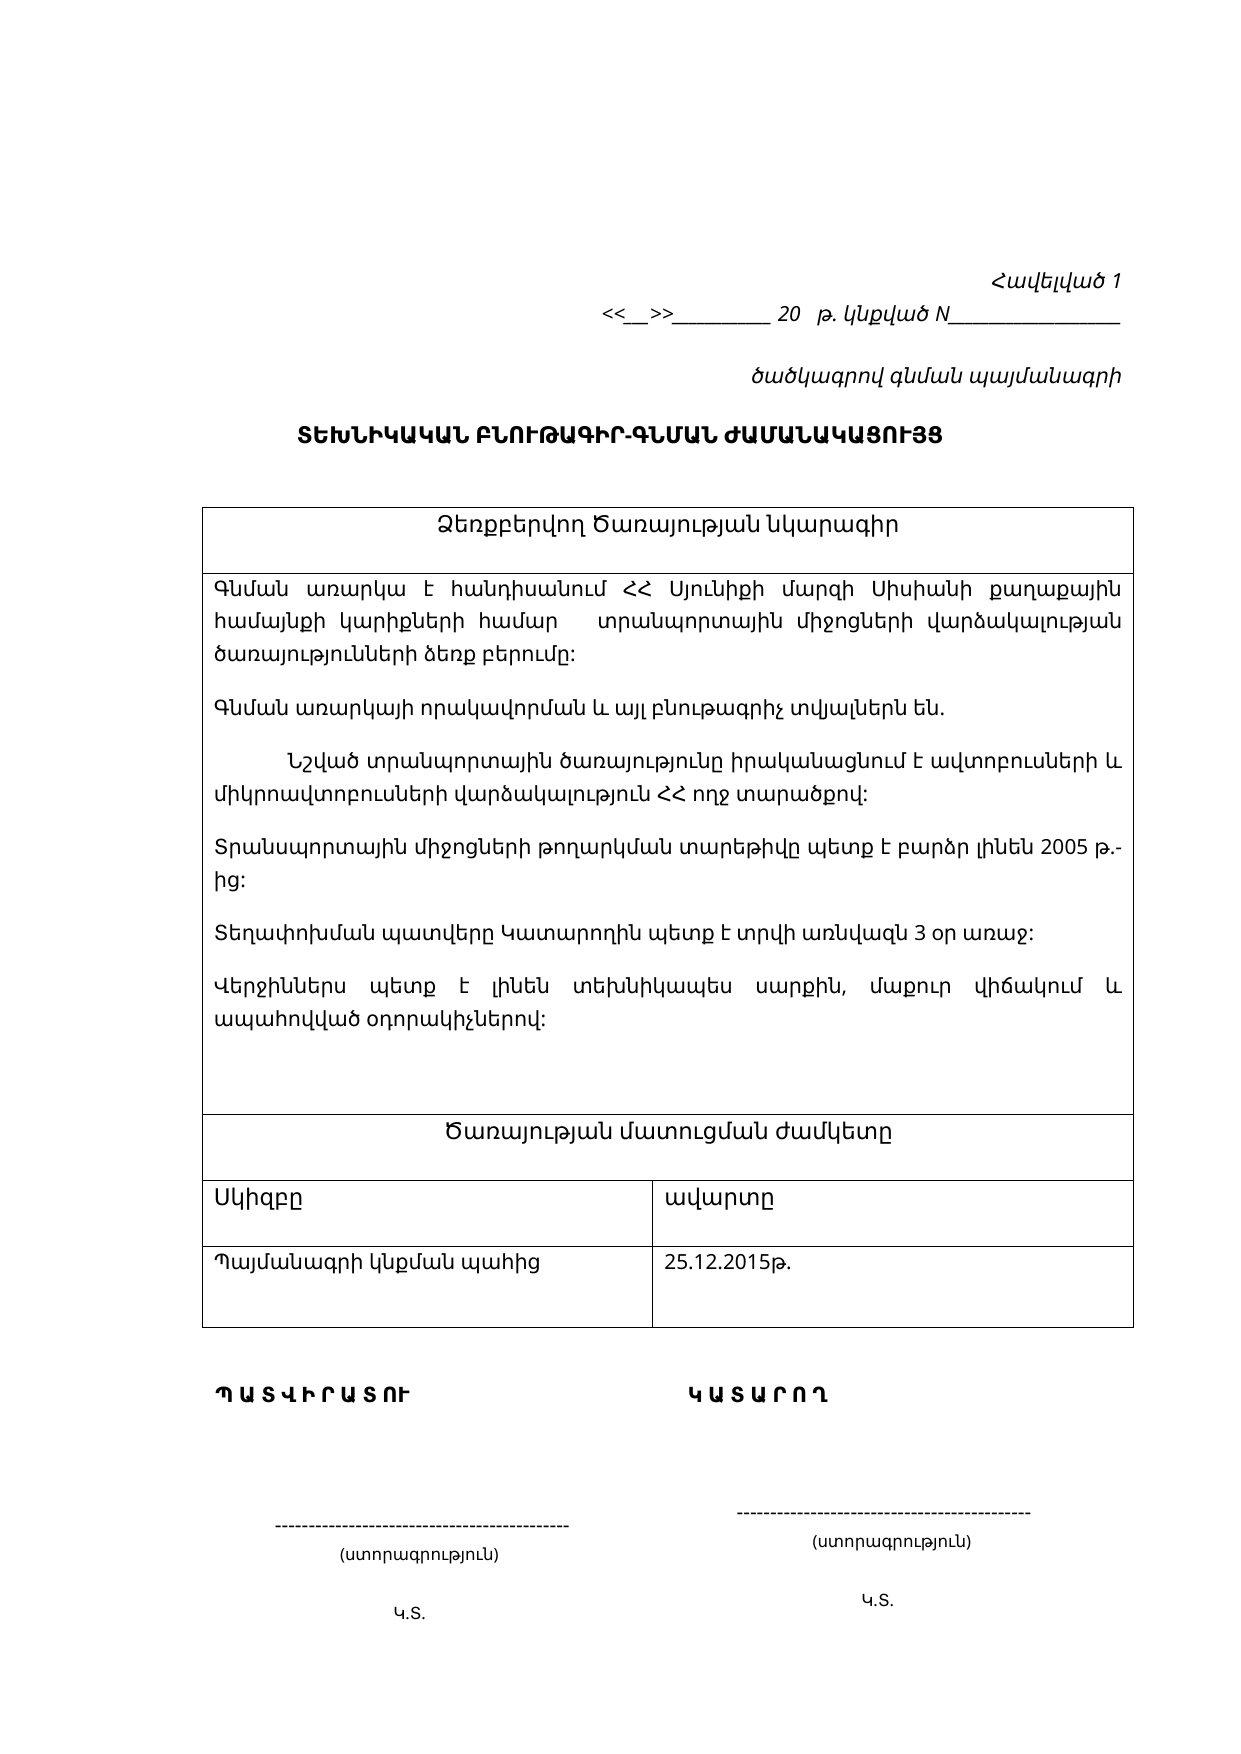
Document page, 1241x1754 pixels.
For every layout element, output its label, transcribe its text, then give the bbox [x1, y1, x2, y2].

table_cell Սկիզբը [203, 1181, 652, 1246]
text ծածկագրով գնման պայմանագրի [118, 364, 1122, 388]
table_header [204, 1380, 676, 1681]
text ՏԵԽՆԻԿԱԿԱՆ ԲՆՈՒԹԱԳԻՐ-ԳՆՄԱՆ ԺԱՄԱՆԱԿԱՑՈՒՅՑ [118, 419, 1122, 450]
table_cell Գնման առարկա է հանդիսանում ՀՀ Սյունիքի մարզի Սիսիանի քաղաքային համայնքի կարիքների համար տրանպորտային միջոցների վարձակալության ծառայությունների ձեռք բերումը: Գնման առարկայի որակավորման և այլ բնութագրիչ տվյալներն են. Նշված տրանպորտային ծառայությունը իրականացնում է ավտոբուսների և միկրոավտոբուսների վարձակալություն ՀՀ ողջ տարածքով: Տրանսպորտային միջոցների թողարկման տարեթիվը պետք է բարձր լինեն 2005 թ.-ից: Տեղափոխման պատվերը Կատարողին պետք է տրվի առնվազն 3 оր առաջ: Վերջիններս պետք է լինեն տեխնիկապես սարքին, մաքուր վիճակում և ապահովված օդորակիչներով: [203, 574, 1133, 1114]
table_header Ձեռքբերվող Ծառայության նկարագիր [203, 508, 1133, 573]
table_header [676, 1380, 1104, 1681]
text <<___>>____________ 20 թ. կնքված N_____________________ [118, 299, 1122, 327]
table_cell ավարտը [653, 1181, 1133, 1246]
table_cell 25.12.2015թ. [653, 1247, 1133, 1327]
text Հավելված 1 [118, 266, 1122, 295]
table_cell Ծառայության մատուցման ժամկետը [203, 1115, 1133, 1180]
table_cell Պայմանագրի կնքման պահից [203, 1247, 652, 1327]
